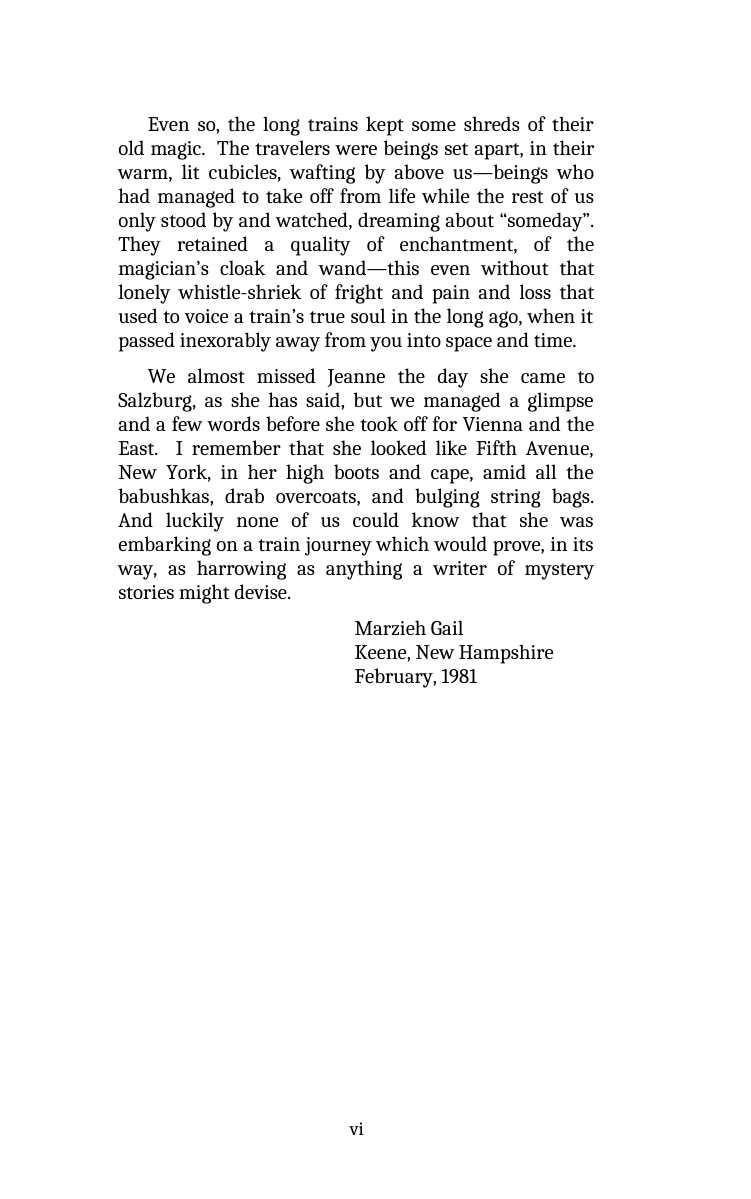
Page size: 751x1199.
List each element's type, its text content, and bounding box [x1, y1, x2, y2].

text February, 1981 [118, 665, 595, 689]
text We almost missed Jeanne the day she came to Salzburg, as she has said, but we managed a glimpse and a few words before she took off for Vienna and the East. I remember that she looked like Fifth Avenue, New York, in her high boots and cape, amid all the babushkas, drab overcoats, and bulging string bags. And luckily none of us could know that she was embarking on a train journey which would prove, in its way, as harrowing as anything a writer of mystery stories might devise. [118, 365, 595, 604]
text Marzieh Gail [118, 617, 595, 641]
text Even so, the long trains kept some shreds of their old magic. The travelers were beings set apart, in their warm, lit cubicles, wafting by above us—beings who had managed to take off from life while the rest of us only stood by and watched, dreaming about “someday”. They retained a quality of enchantment, of the magician’s cloak and wand—this even without that lonely whistle-shriek of fright and pain and loss that used to voice a train’s true soul in the long ago, when it passed inexorably away from you into space and time. [118, 113, 595, 352]
text Keene, New Hampshire [118, 641, 595, 665]
